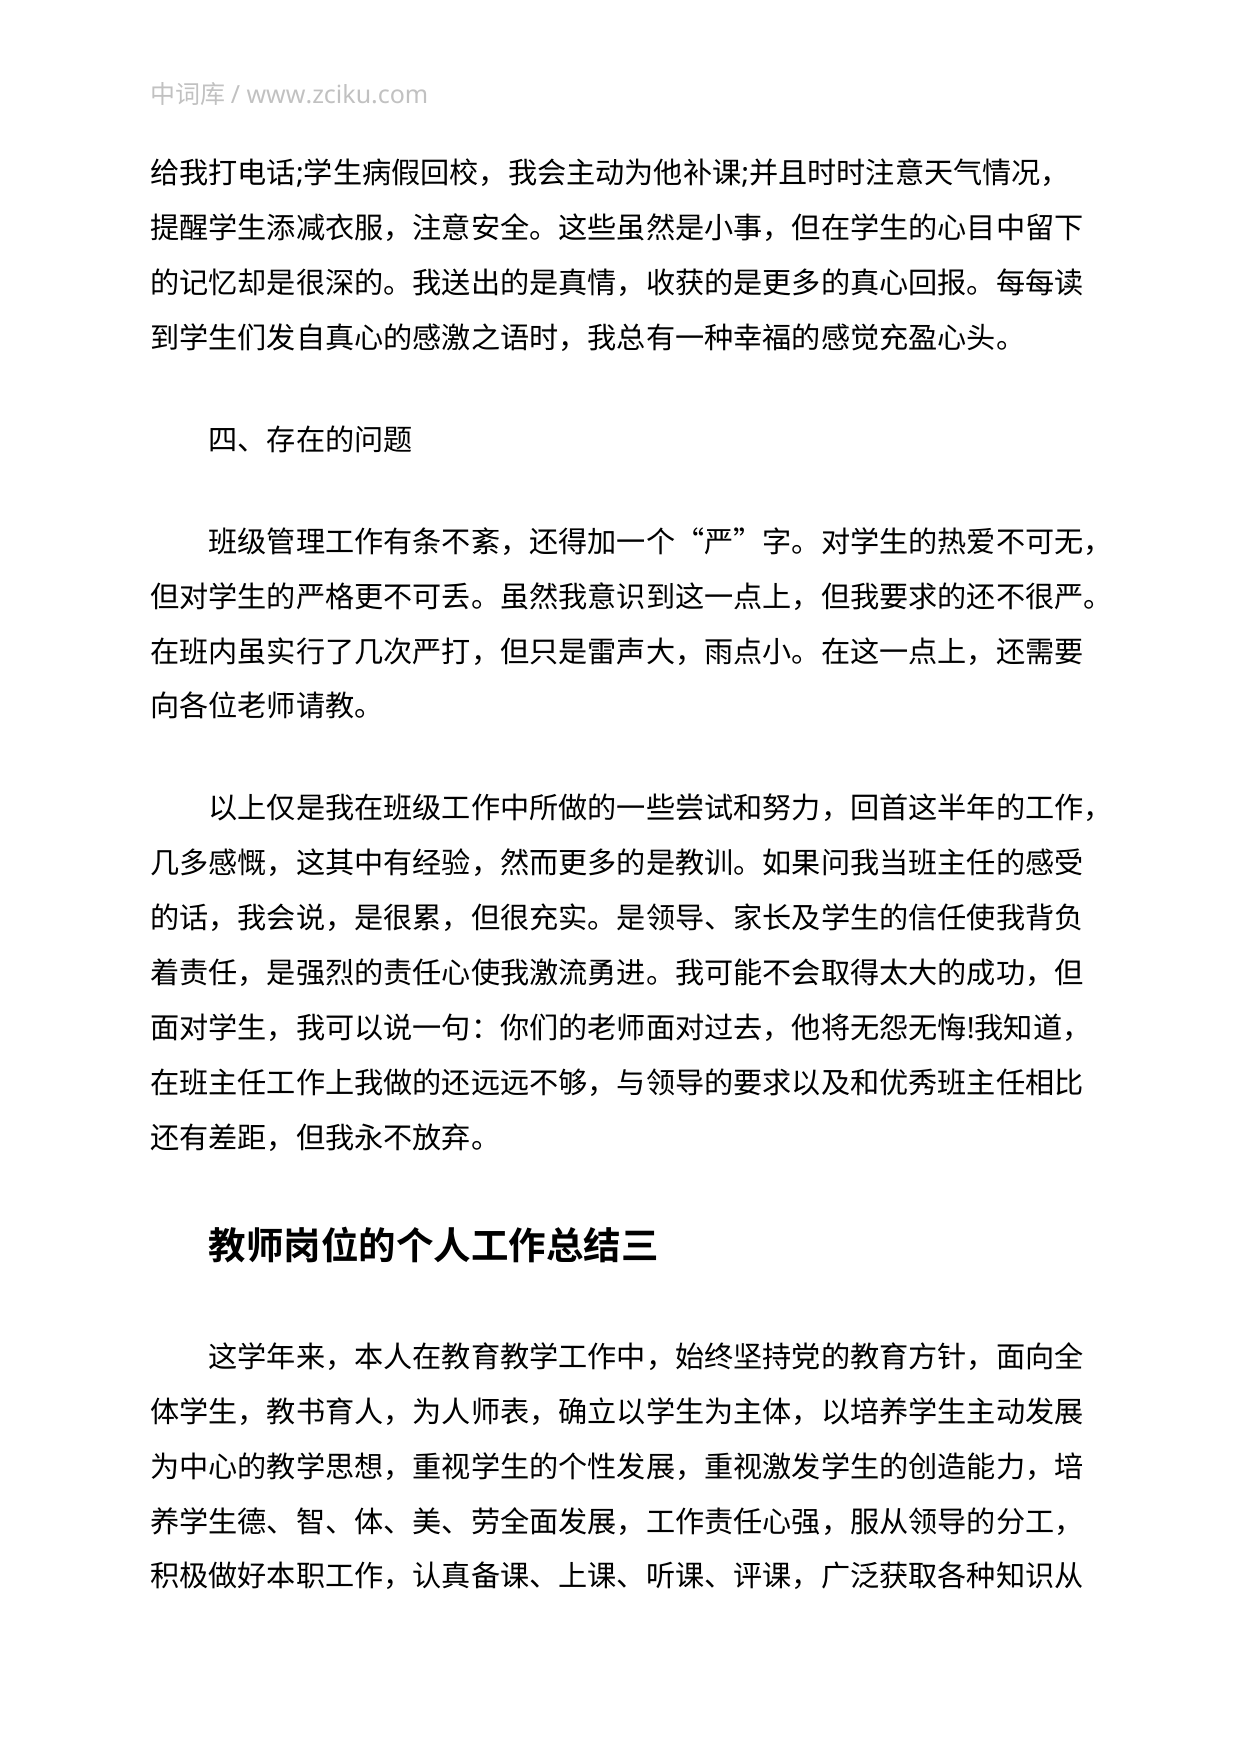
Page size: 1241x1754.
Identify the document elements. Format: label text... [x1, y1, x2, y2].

text 教师岗位的个人工作总结三 [150, 1216, 1090, 1270]
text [150, 1333, 1090, 1595]
text 以上仅是我在班级工作中所做的一些尝试和努力，回首这半年的工作，几多感慨，这其中有经验，然而更多的是教训。如果问我当班主任的感受的话，我会说，是很累，但很充实。是领导、家长及学生的信任使我背负着责任，是强烈的责任心使我激流勇进。我可能不会取得太大的成功，但面对学生，我可以说一句：你们的老师面对过去，他将无怨无悔!我知道，在班主任工作上我做的还远远不够，与领导的要求以及和优秀班主任相比还有差距，但我永不放弃。 [150, 785, 1090, 1157]
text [150, 150, 1090, 357]
text 四、存在的问题 [150, 417, 1090, 459]
text 班级管理工作有条不紊，还得加一个“严”字。对学生的热爱不可无，但对学生的严格更不可丢。虽然我意识到这一点上，但我要求的还不很严。在班内虽实行了几次严打，但只是雷声大，雨点小。在这一点上，还需要向各位老师请教。 [150, 518, 1090, 725]
